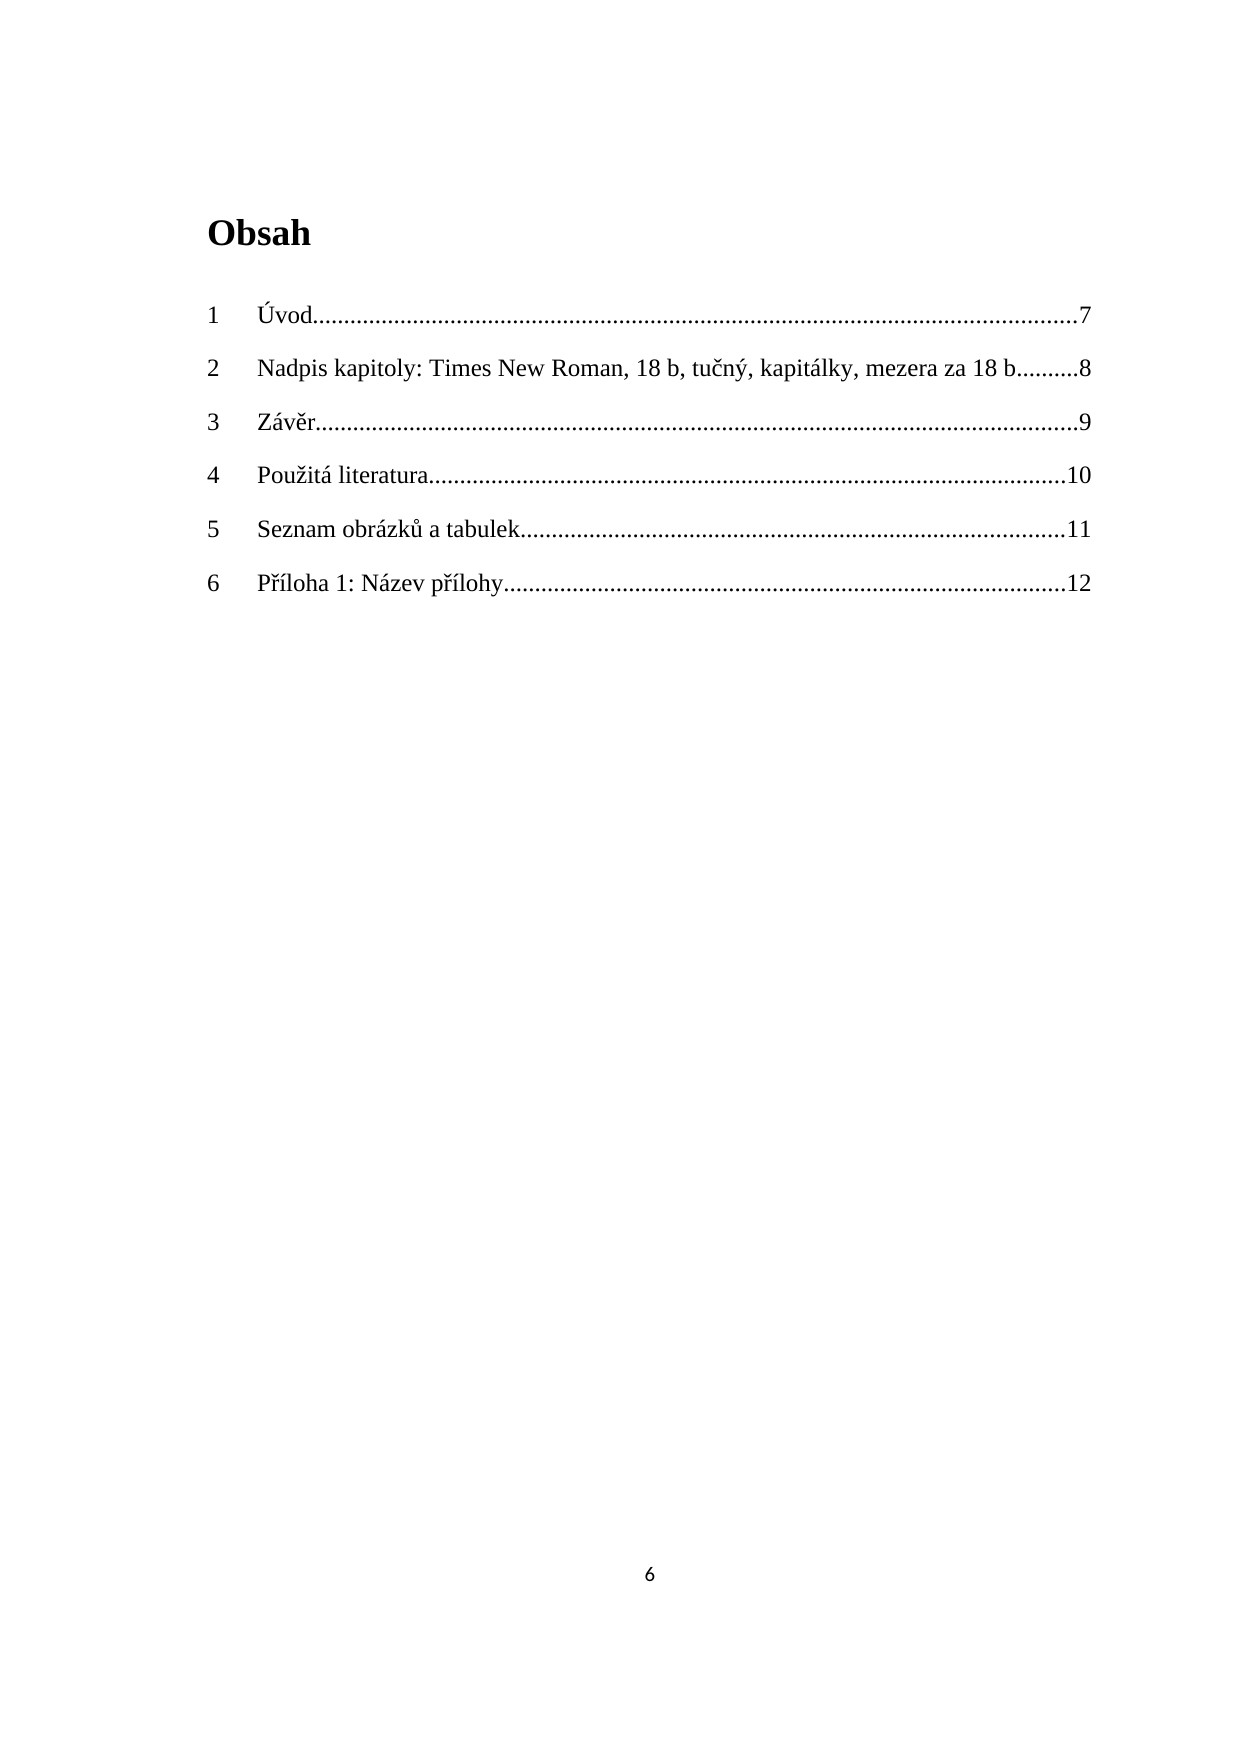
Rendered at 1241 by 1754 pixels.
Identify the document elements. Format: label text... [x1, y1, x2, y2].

text 1 Úvod 7 [207, 300, 1092, 329]
text 5 Seznam obrázků a tabulek 11 [207, 514, 1092, 543]
text 6 Příloha 1: Název přílohy 12 [207, 568, 1092, 596]
text 3 Závěr 9 [207, 407, 1092, 436]
text Obsah [207, 210, 1092, 253]
text 2 Nadpis kapitoly: Times New Roman, 18 b, tučný, kapitálky, mezera za 18 b 8 [207, 353, 1092, 382]
text 4 Použitá literatura 10 [207, 461, 1092, 489]
